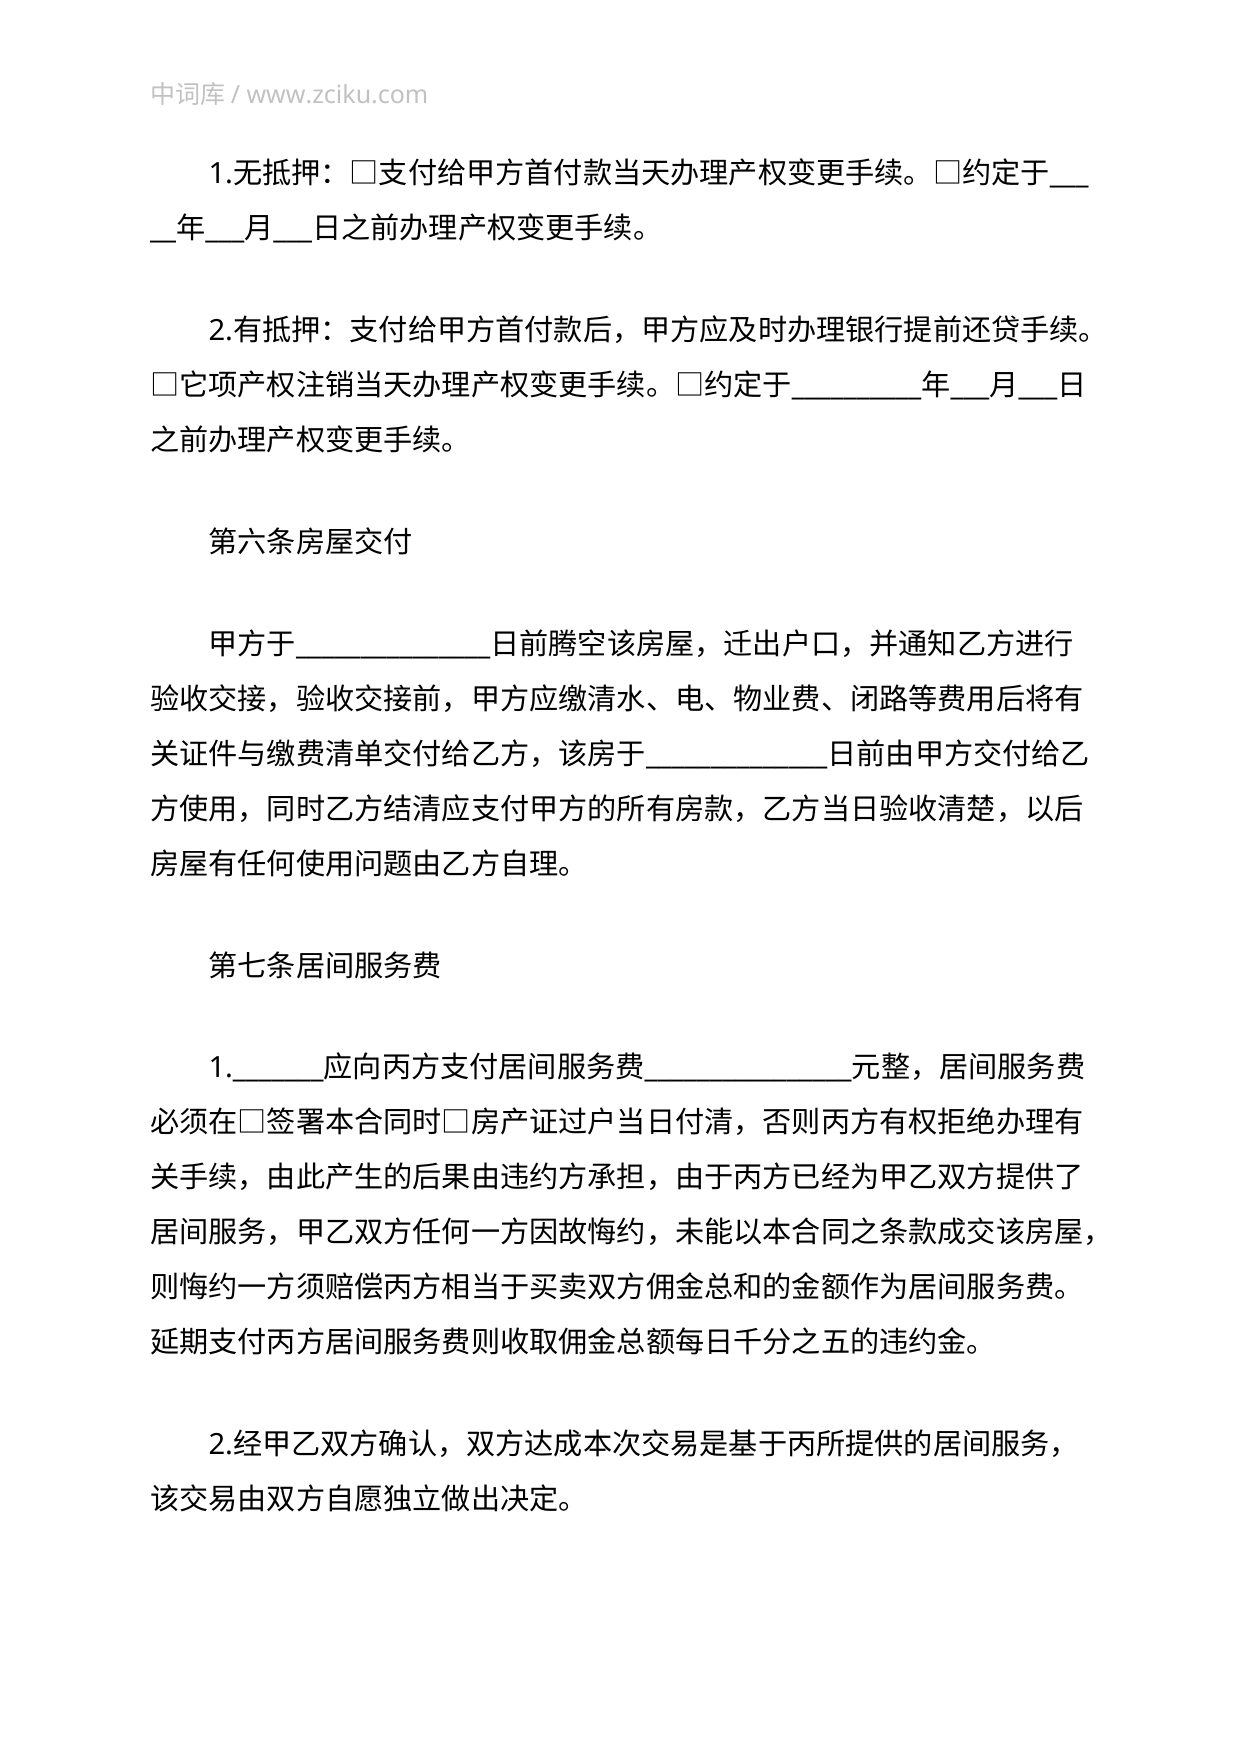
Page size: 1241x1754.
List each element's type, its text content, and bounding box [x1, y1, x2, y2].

text 1.无抵押：□支付给甲方首付款当天办理产权变更手续。□约定于_____年___月___日之前办理产权变更手续。 [150, 150, 1090, 247]
text 甲方于_______________日前腾空该房屋，迁出户口，并通知乙方进行验收交接，验收交接前，甲方应缴清水、电、物业费、闭路等费用后将有关证件与缴费清单交付给乙方，该房于______________日前由甲方交付给乙方使用，同时乙方结清应支付甲方的所有房款，乙方当日验收清楚，以后房屋有任何使用问题由乙方自理。 [150, 621, 1090, 883]
text 1._______应向丙方支付居间服务费________________元整，居间服务费必须在□签署本合同时□房产证过户当日付清，否则丙方有权拒绝办理有关手续，由此产生的后果由违约方承担，由于丙方已经为甲乙双方提供了居间服务，甲乙双方任何一方因故悔约，未能以本合同之条款成交该房屋，则悔约一方须赔偿丙方相当于买卖双方佣金总和的金额作为居间服务费。延期支付丙方居间服务费则收取佣金总额每日千分之五的违约金。 [150, 1044, 1090, 1361]
text 第七条居间服务费 [150, 942, 1090, 984]
text 2.有抵押：支付给甲方首付款后，甲方应及时办理银行提前还贷手续。□它项产权注销当天办理产权变更手续。□约定于__________年___月___日之前办理产权变更手续。 [150, 307, 1090, 459]
text 2.经甲乙双方确认，双方达成本次交易是基于丙所提供的居间服务，该交易由双方自愿独立做出决定。 [150, 1420, 1090, 1517]
text 第六条房屋交付 [150, 519, 1090, 561]
